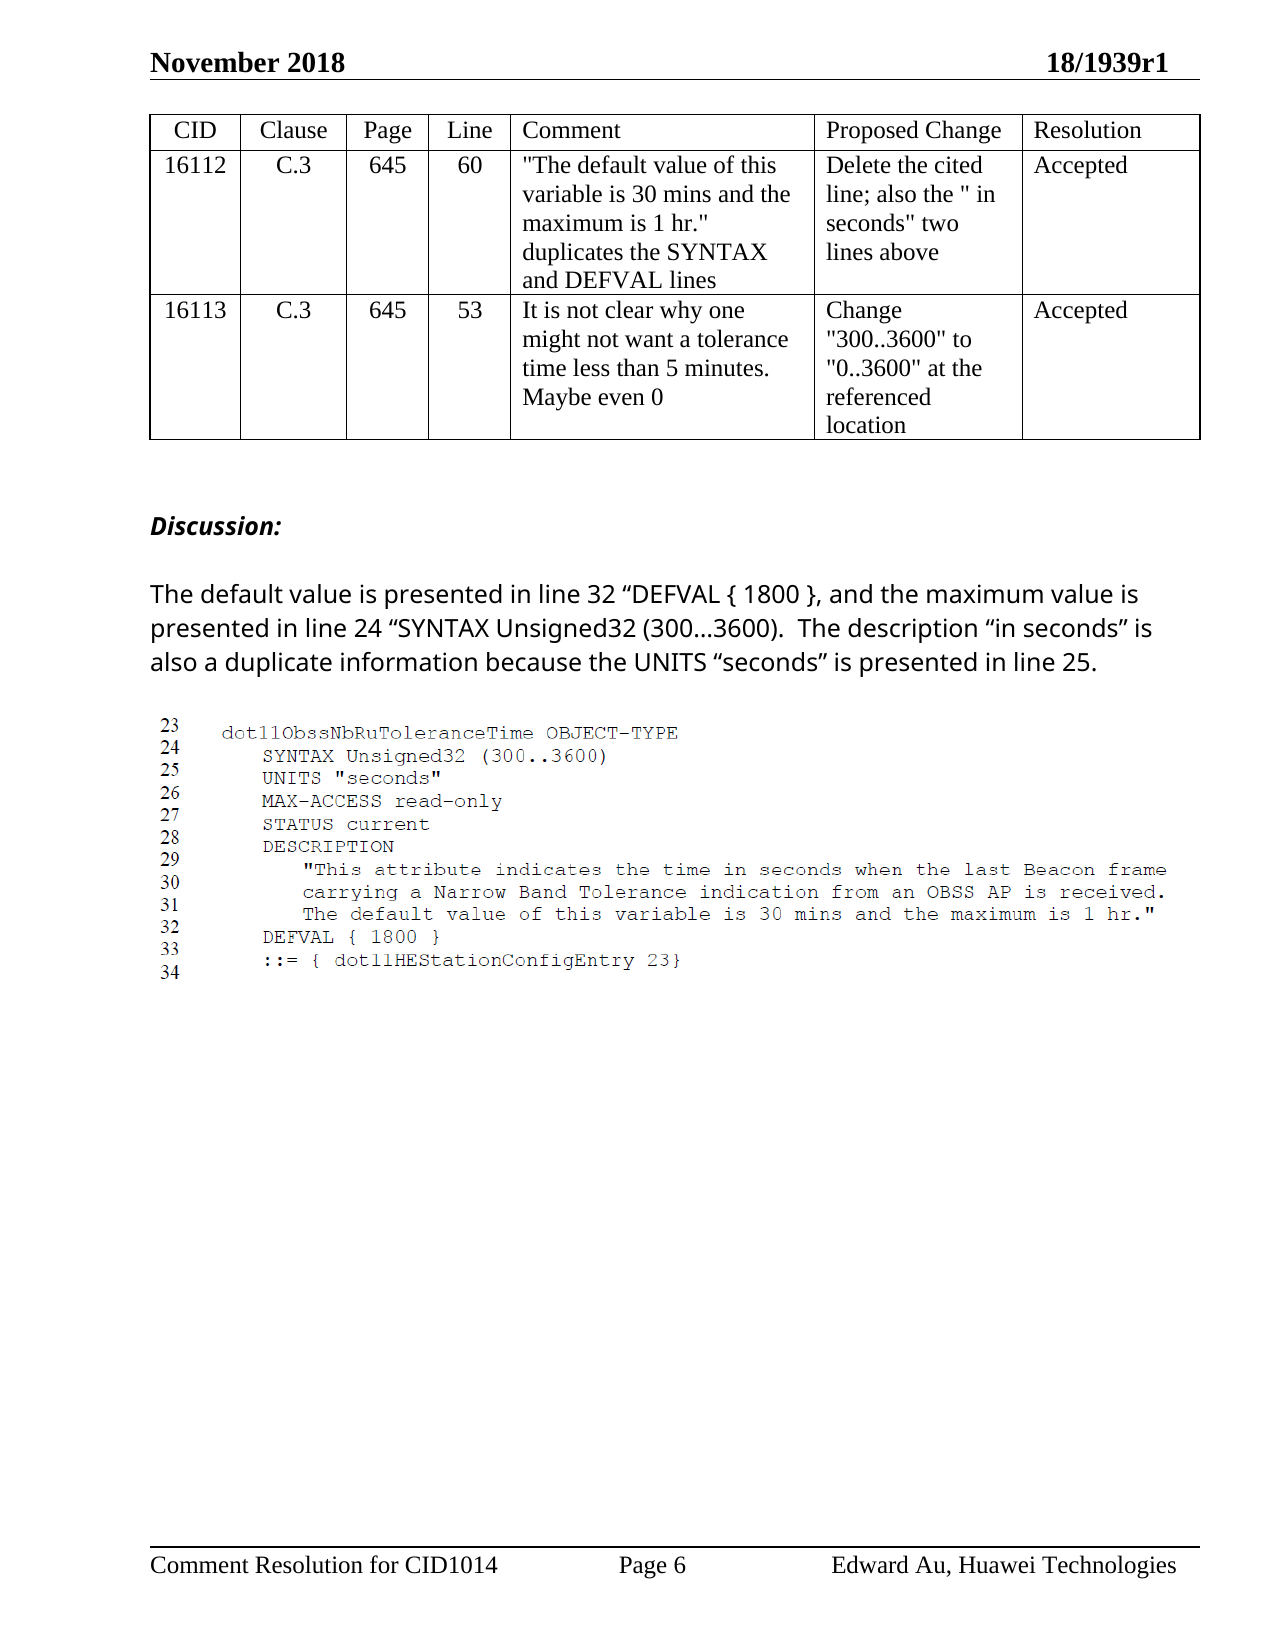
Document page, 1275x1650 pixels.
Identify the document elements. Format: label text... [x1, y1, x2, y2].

table_cell It is not clear why one might not want a tolerance time less than 5 minutes. Maybe even 0 [511, 295, 814, 439]
table_cell 645 [347, 151, 428, 294]
table_cell Accepted [1023, 151, 1199, 294]
table_cell 53 [429, 295, 510, 439]
table_cell 16112 [151, 151, 240, 294]
table_cell Delete the cited line; also the " in seconds" two lines above [815, 151, 1022, 294]
table_cell 16113 [151, 295, 240, 439]
table_cell C.3 [241, 151, 346, 294]
table_header Clause [241, 115, 346, 149]
table_header Proposed Change [815, 115, 1022, 149]
text Discussion: [150, 508, 1200, 542]
table_header Line [429, 115, 510, 149]
table_header CID [151, 115, 240, 149]
table_cell 60 [429, 151, 510, 294]
table_header Comment [511, 115, 814, 149]
table_cell C.3 [241, 295, 346, 439]
table_cell Accepted [1023, 295, 1199, 439]
table_header Resolution [1023, 115, 1199, 149]
table_cell Change "300..3600" to "0..3600" at the referenced location [815, 295, 1022, 439]
table_cell "The default value of this variable is 30 mins and the maximum is 1 hr." duplicates the SYNTAX and DEFVAL lines [511, 151, 814, 294]
table_header Page [347, 115, 428, 149]
text The default value is presented in line 32 “DEFVAL { 1800 }, and the maximum value is presented in line 24 “SYNTAX Unsigned32 (300…3600). The description “in seconds” is also a duplicate information because the UNITS “seconds” is presented in line 25. [150, 576, 1200, 679]
table_cell 645 [347, 295, 428, 439]
